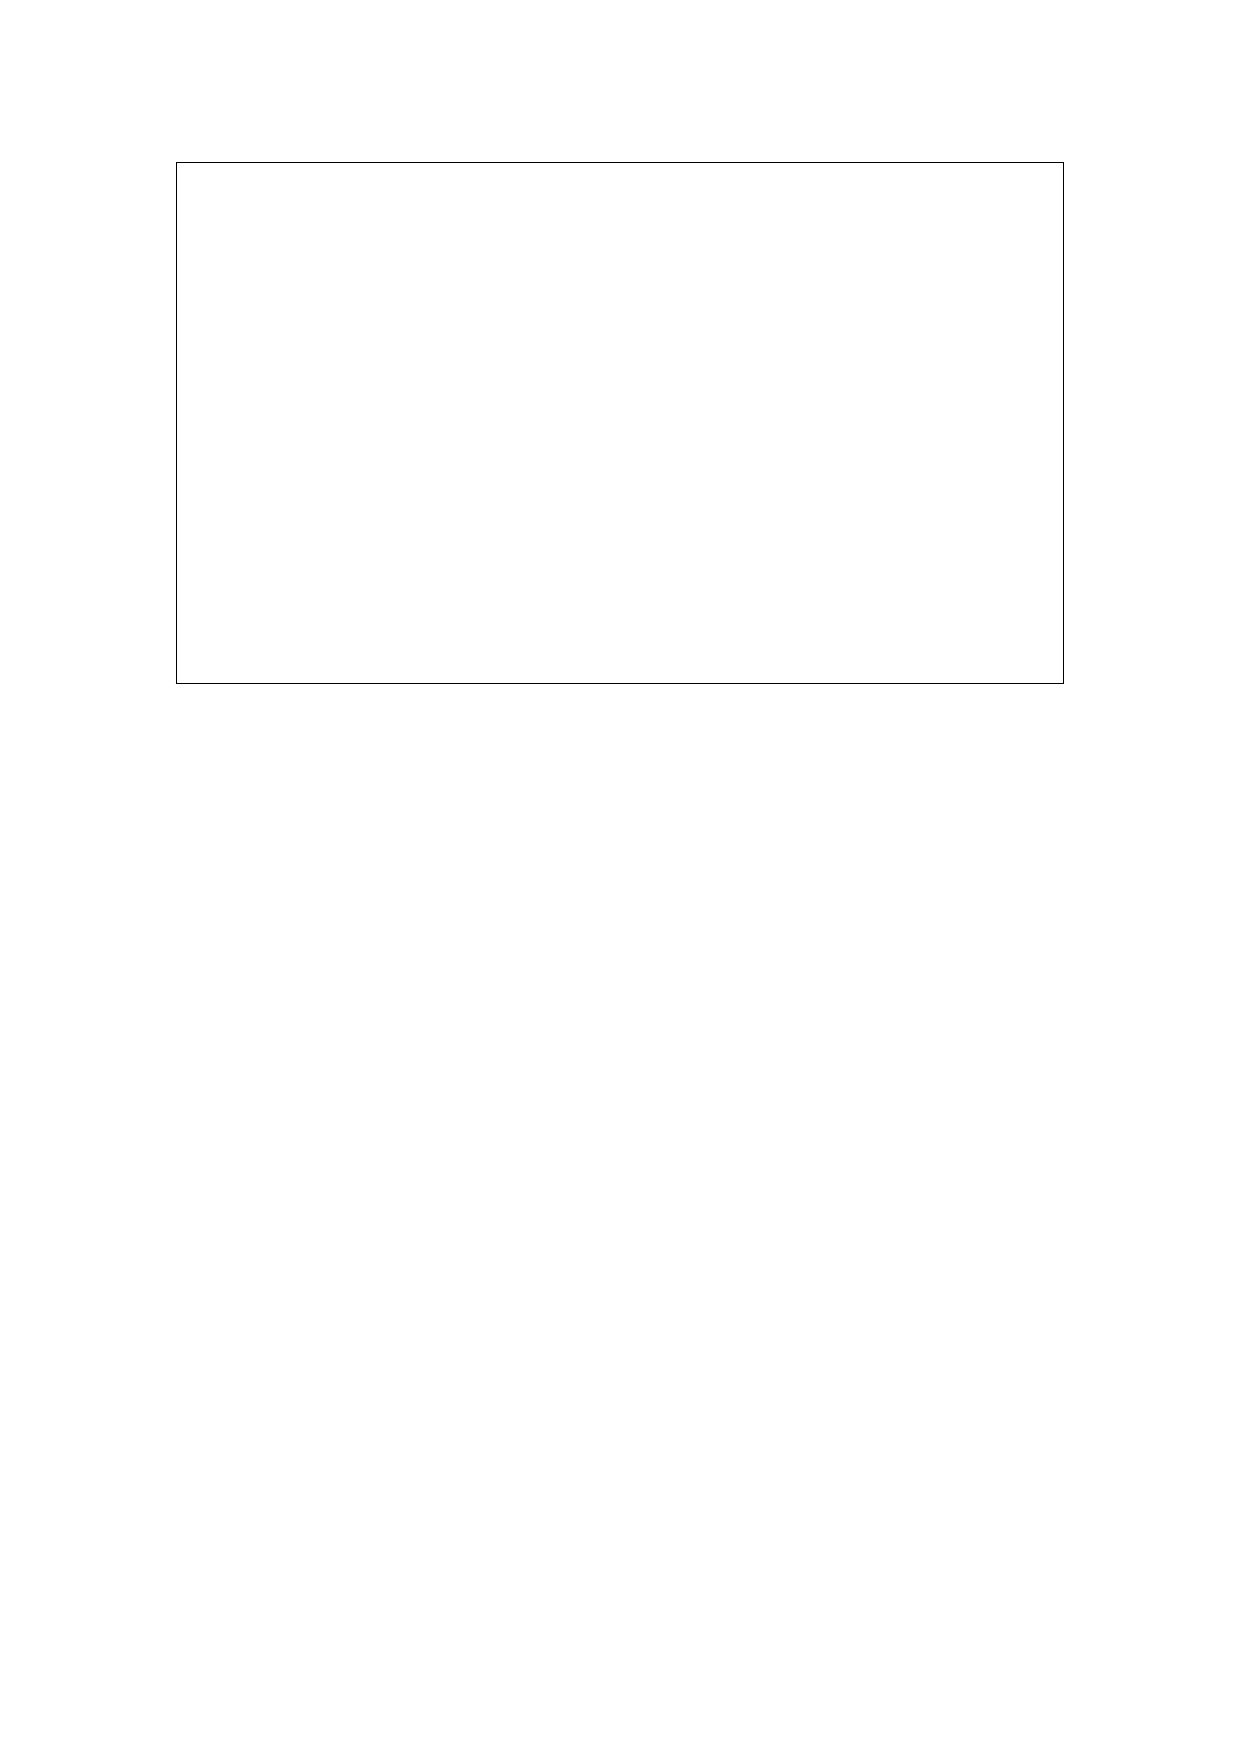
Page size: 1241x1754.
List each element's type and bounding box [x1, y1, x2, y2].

table_cell [177, 163, 1063, 683]
